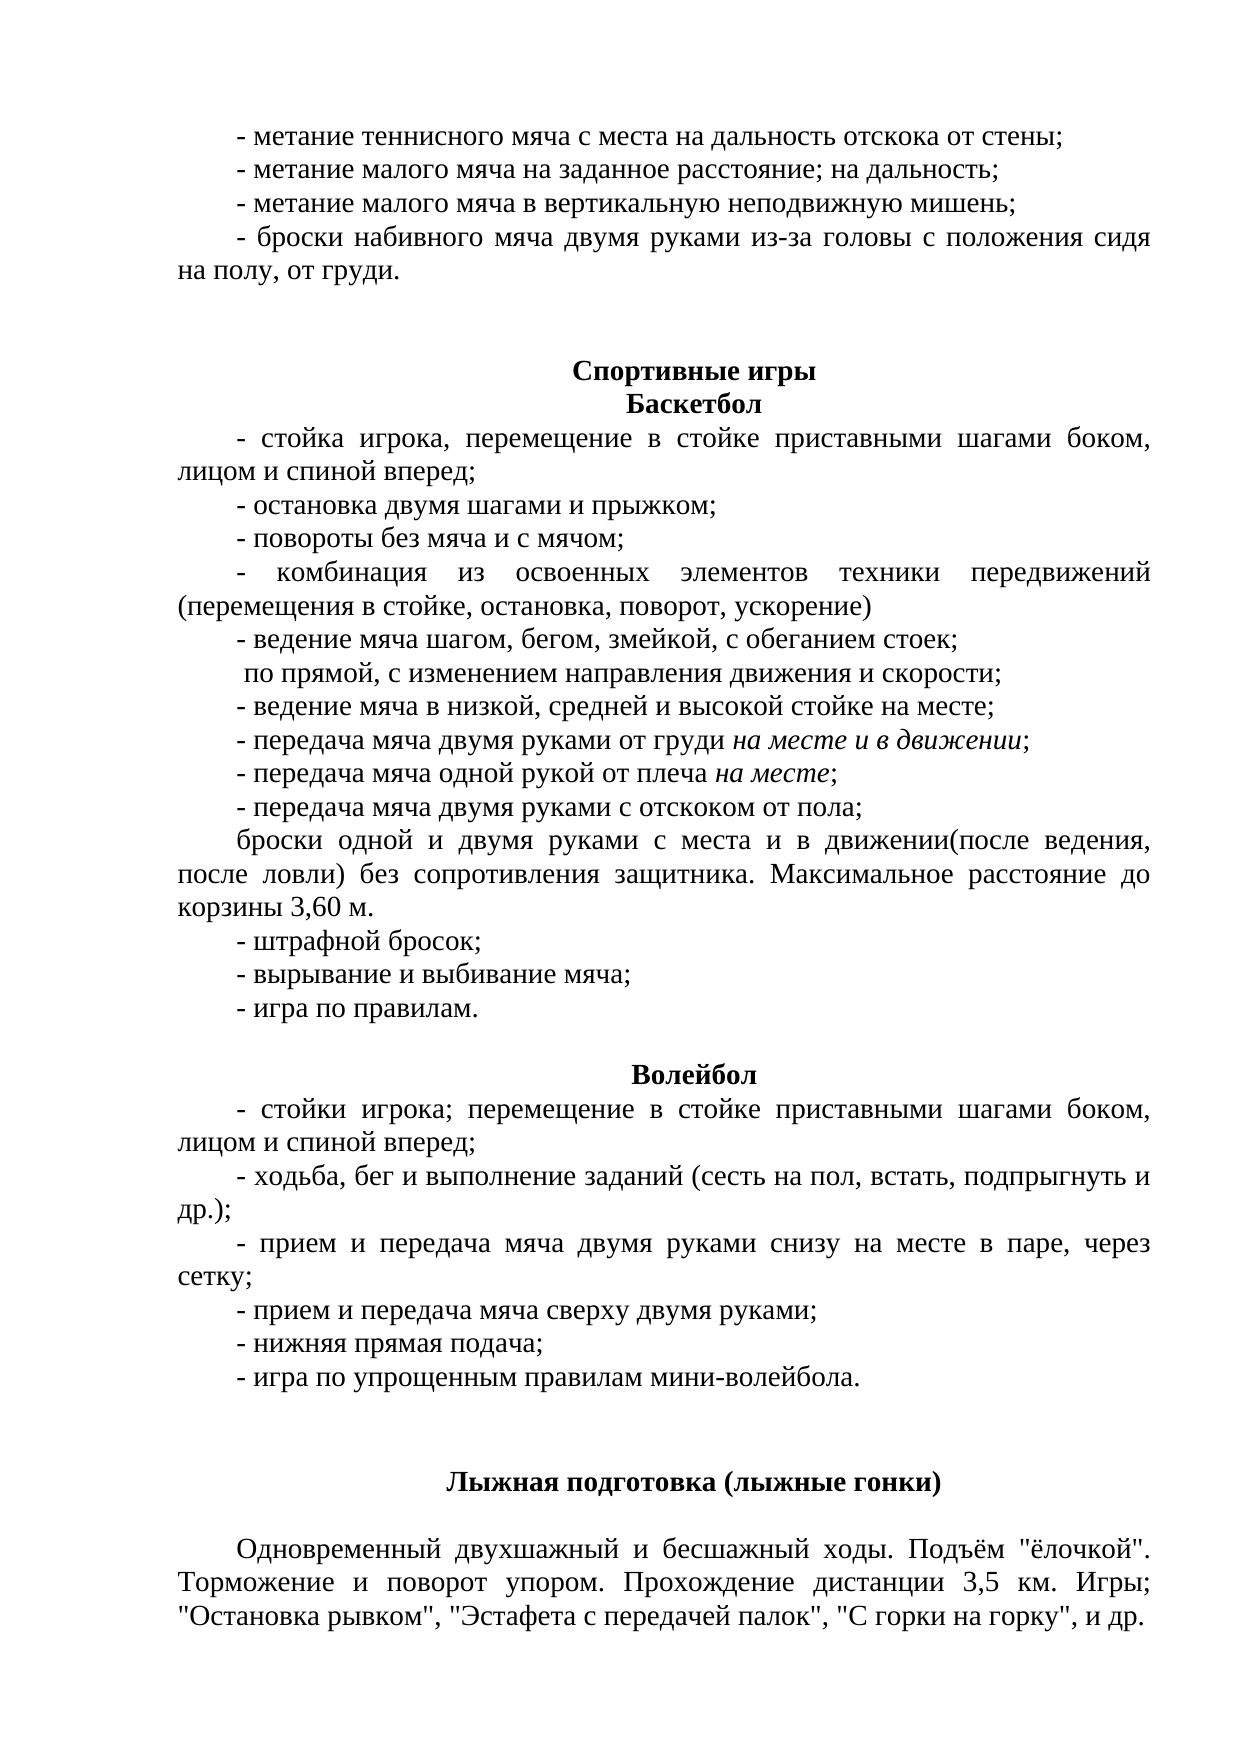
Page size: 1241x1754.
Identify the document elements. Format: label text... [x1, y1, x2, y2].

text - броски набивного мяча двумя руками из-за головы с положения сидя на полу, от груди. [177, 219, 1152, 286]
text - метание малого мяча в вертикальную неподвижную мишень; [177, 185, 1152, 219]
text - комбинация из освоенных элементов техники передвижений (перемещения в стойке, остановка, поворот, ускорение) [177, 554, 1152, 621]
text - стойка игрока, перемещение в стойке приставными шагами боком, лицом и спиной вперед; [177, 420, 1152, 487]
text - нижняя прямая подача; [177, 1326, 1152, 1359]
text - прием и передача мяча двумя руками снизу на месте в паре, через сетку; [177, 1225, 1152, 1292]
text - прием и передача мяча сверху двумя руками; [177, 1292, 1152, 1326]
text - игра по правилам. [177, 990, 1152, 1024]
text по прямой, с изменением направления движения и скорости; [177, 655, 1152, 688]
text - ведение мяча в низкой, средней и высокой стойке на месте; [177, 688, 1152, 722]
text Одновременный двухшажный и бесшажный ходы. Подъём "ёлочкой". Торможение и поворот упором. Прохождение дистанции 3,5 км. Игры; "Остановка рывком", "Эстафета с передачей палок", "С горки на горку", и др. [177, 1531, 1152, 1632]
text - ходьба, бег и выполнение заданий (сесть на пол, встать, подпрыгнуть и др.); [177, 1158, 1152, 1225]
text - остановка двумя шагами и прыжком; [177, 487, 1152, 521]
text - вырывание и выбивание мяча; [177, 957, 1152, 990]
text броски одной и двумя руками с места и в движении(после ведения, после ловли) без сопротивления защитника. Максимальное расстояние до корзины 3,60 м. [177, 822, 1152, 923]
text - метание малого мяча на заданное расстояние; на дальность; [177, 152, 1152, 185]
text Лыжная подготовка (лыжные гонки) [177, 1464, 1152, 1497]
text Спортивные игры [177, 353, 1152, 386]
text Волейбол [177, 1057, 1152, 1091]
text - передача мяча двумя руками с отскоком от пола; [177, 789, 1152, 822]
text - стойки игрока; перемещение в стойке приставными шагами боком, лицом и спиной вперед; [177, 1091, 1152, 1158]
text - штрафной бросок; [177, 923, 1152, 957]
text - ведение мяча шагом, бегом, змейкой, с обеганием стоек; [177, 621, 1152, 655]
text - повороты без мяча и с мячом; [177, 521, 1152, 554]
text - передача мяча одной рукой от плеча на месте; [177, 755, 1152, 789]
text - метание теннисного мяча с места на дальность отскока от стены; [177, 118, 1152, 152]
text Баскетбол [177, 386, 1152, 420]
text - игра по упрощенным правилам мини-волейбола. [177, 1359, 1152, 1393]
text - передача мяча двумя руками от груди на месте и в движении; [177, 722, 1152, 755]
